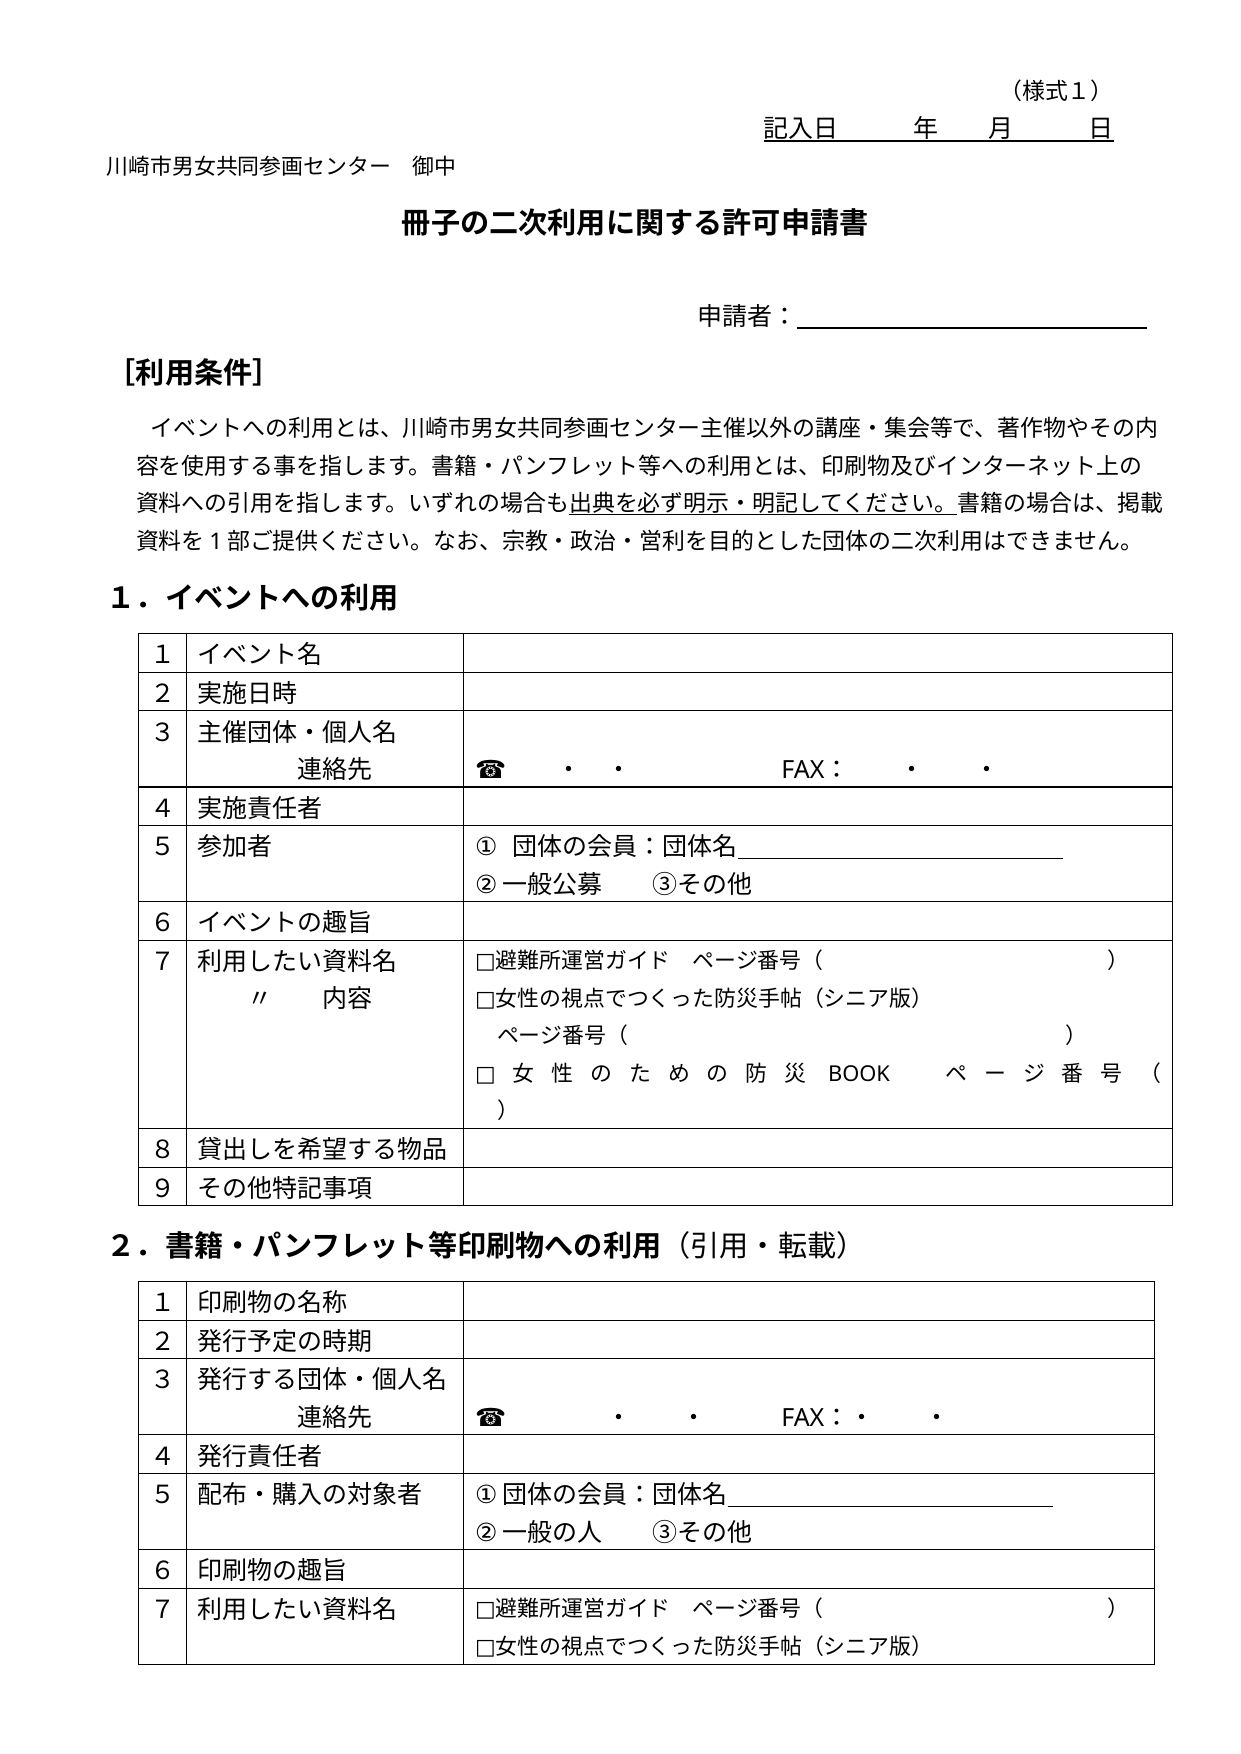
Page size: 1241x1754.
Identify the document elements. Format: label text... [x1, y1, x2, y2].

table_cell 利用したい資料名 [187, 1589, 463, 1663]
table_cell ７ [139, 941, 186, 1128]
table_cell 団体の会員：団体名 ②一般公募 ③その他 [464, 826, 1172, 901]
text 川崎市男女共同参画センター 御中 [106, 146, 1113, 183]
table_cell [464, 1321, 1154, 1358]
text 申請者： [697, 296, 1163, 333]
text ［利用条件］ [106, 333, 1063, 408]
table_cell 主催団体・個人名 連絡先 [187, 711, 463, 786]
table_cell 利用したい資料名 〃 内容 [187, 941, 463, 1128]
table_cell ２ [139, 1321, 186, 1358]
table_cell 印刷物の趣旨 [187, 1550, 463, 1587]
table_cell 配布・購入の対象者 [187, 1474, 463, 1549]
table_cell [464, 1550, 1154, 1587]
table_cell 参加者 [187, 826, 463, 901]
table_cell その他特記事項 [187, 1168, 463, 1205]
table_cell ４ [139, 1435, 186, 1473]
table_cell ４ [139, 788, 186, 825]
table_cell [464, 1589, 1154, 1663]
table_cell イベントの趣旨 [187, 902, 463, 939]
table_cell ６ [139, 1550, 186, 1587]
table_cell ☎ ・ ・ FAX：・ ・ [464, 1359, 1154, 1434]
table_cell 発行する団体・個人名 連絡先 [187, 1359, 463, 1434]
table_cell 貸出しを希望する物品 [187, 1129, 463, 1167]
table_cell 実施日時 [187, 673, 463, 710]
table_cell □避難所運営ガイド ページ番号（ ） □女性の視点でつくった防災手帖（シニア版） ページ番号（ ） □女性のための防災BOOK ページ番号（ ） [464, 941, 1172, 1128]
table_cell ５ [139, 826, 186, 901]
table_cell ①団体の会員：団体名 ②一般の人 ③その他 [464, 1474, 1154, 1549]
table_cell ３ [139, 1359, 186, 1434]
table_cell 発行予定の時期 [187, 1321, 463, 1358]
table_cell ５ [139, 1474, 186, 1549]
table_header イベント名 [187, 634, 463, 672]
text 冊子の二次利用に関する許可申請書 [106, 183, 1163, 258]
table_cell ９ [139, 1168, 186, 1205]
table_cell ７ [139, 1589, 186, 1663]
table_header １ [139, 634, 186, 672]
table_cell [464, 673, 1172, 710]
table_cell [464, 902, 1172, 939]
table_header [464, 1282, 1154, 1320]
text １．イベントへの利用 [106, 558, 1163, 633]
text ２．書籍・パンフレット等印刷物への利用（引用・転載） [106, 1206, 1163, 1281]
table_header 印刷物の名称 [187, 1282, 463, 1320]
table_header [464, 634, 1172, 672]
table_cell [464, 1435, 1154, 1473]
text （様式１） [106, 71, 1113, 108]
text イベントへの利用とは、川崎市男女共同参画センター主催以外の講座・集会等で、著作物やその内容を使用する事を指します。書籍・パンフレット等への利用とは、印刷物及びインターネット上の資料への引用を指します。いずれの場合も出典を必ず明示・明記してください。書籍の場合は、掲載資料を1部ご提供ください。なお、宗教・政治・営利を目的とした団体の二次利用はできません。 [136, 408, 1163, 558]
table_cell ３ [139, 711, 186, 786]
table_cell 実施責任者 [187, 788, 463, 825]
text 記入日 年 月 日 [106, 108, 1113, 146]
table_cell ２ [139, 673, 186, 710]
table_cell [464, 1168, 1172, 1205]
table_cell ８ [139, 1129, 186, 1167]
table_cell ☎ ・ ・ FAX： ・ ・ [464, 711, 1172, 786]
table_cell ６ [139, 902, 186, 939]
table_header １ [139, 1282, 186, 1320]
table_cell [464, 788, 1172, 825]
table_cell [464, 1129, 1172, 1167]
table_cell 発行責任者 [187, 1435, 463, 1473]
